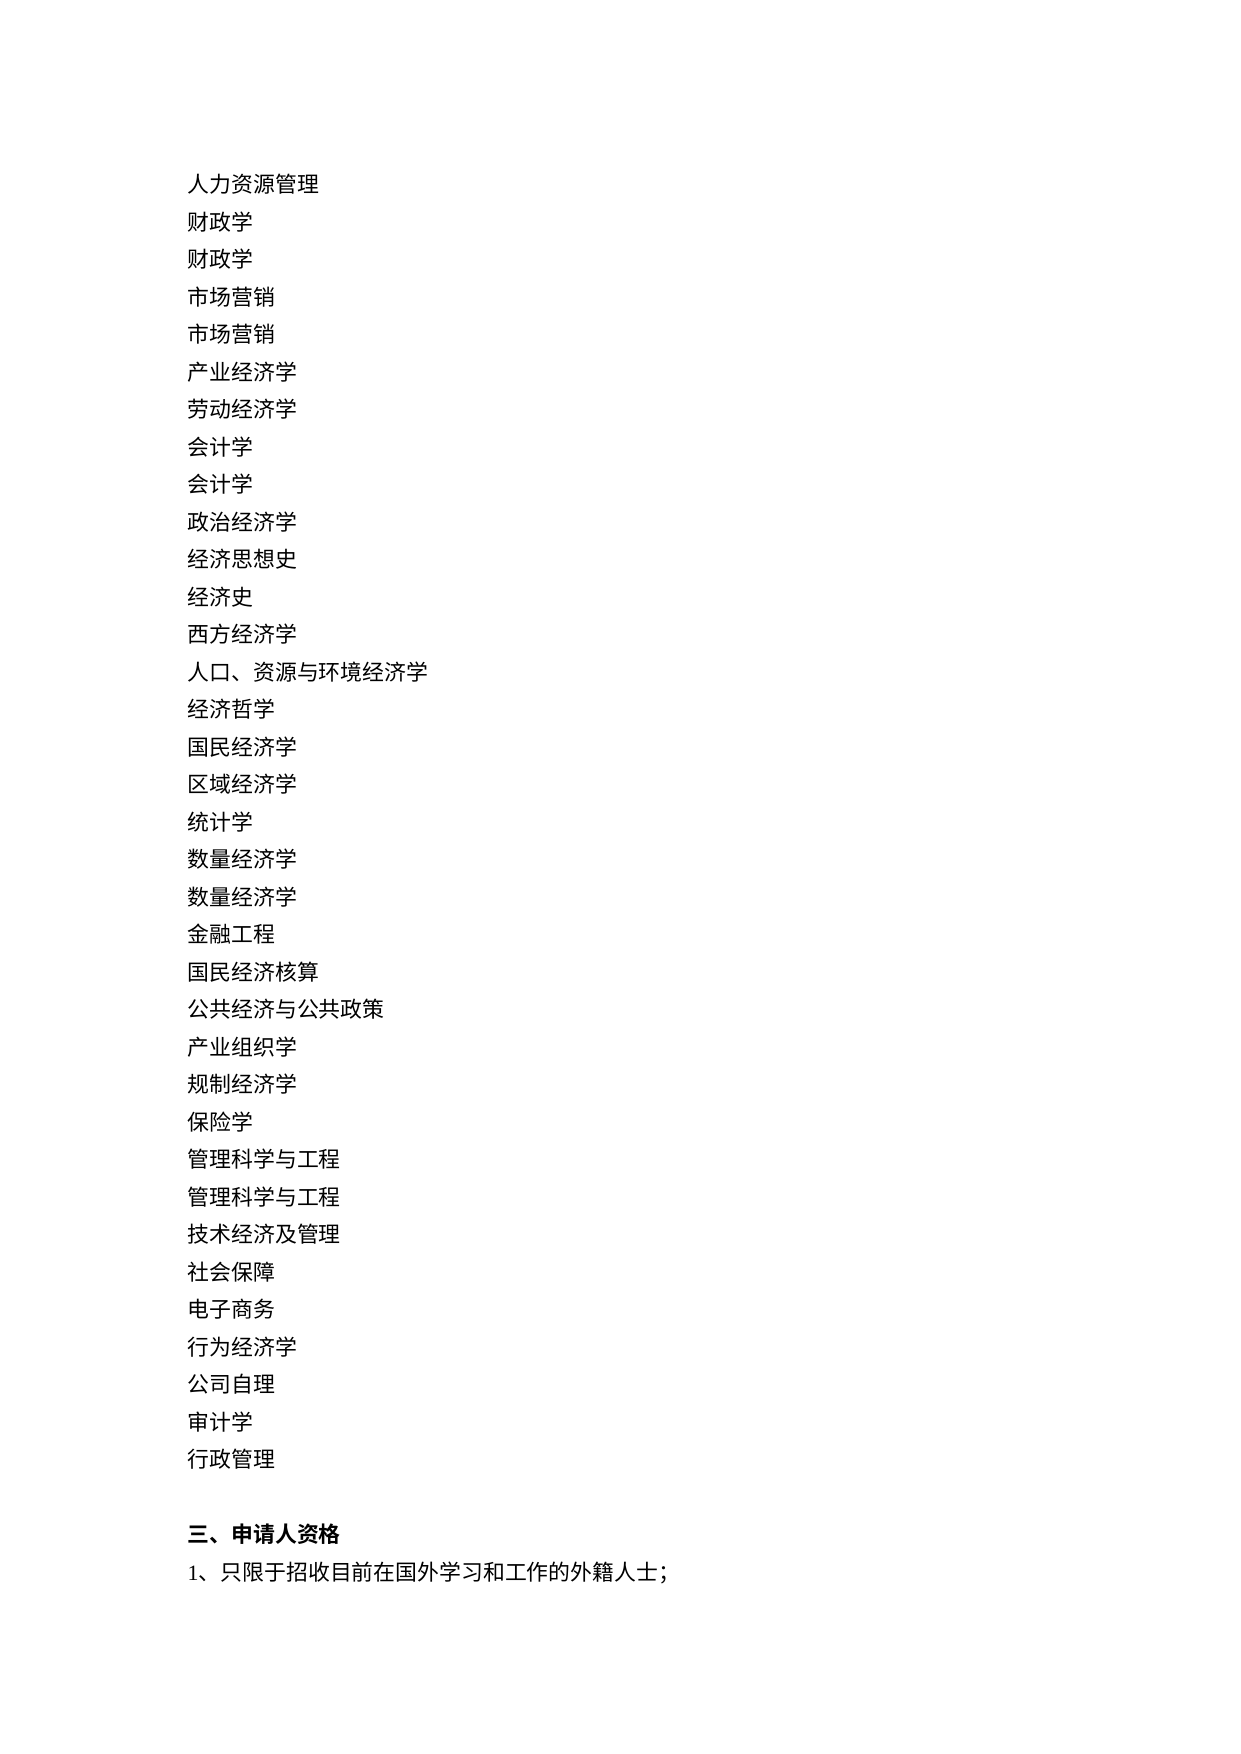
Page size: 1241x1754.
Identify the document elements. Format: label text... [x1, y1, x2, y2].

text 电子商务 [187, 1289, 1053, 1327]
text 数量经济学 [187, 877, 1053, 914]
text 劳动经济学 [187, 389, 1053, 427]
text 保险学 [187, 1102, 1053, 1139]
text 会计学 [187, 427, 1053, 464]
text 财政学 [187, 202, 1053, 239]
text 三、申请人资格 [187, 1514, 1053, 1552]
text 管理科学与工程 [187, 1139, 1053, 1177]
text 财政学 [187, 239, 1053, 277]
text 国民经济学 [187, 727, 1053, 764]
text 经济哲学 [187, 689, 1053, 727]
text 技术经济及管理 [187, 1214, 1053, 1252]
text 行政管理 [187, 1439, 1053, 1477]
text 市场营销 [187, 314, 1053, 352]
text 公共经济与公共政策 [187, 989, 1053, 1027]
text 数量经济学 [187, 839, 1053, 877]
text 会计学 [187, 464, 1053, 502]
text 管理科学与工程 [187, 1177, 1053, 1214]
text 产业经济学 [187, 352, 1053, 389]
text 行为经济学 [187, 1327, 1053, 1364]
text 经济史 [187, 577, 1053, 614]
text 规制经济学 [187, 1064, 1053, 1102]
text 统计学 [187, 802, 1053, 839]
text 1、只限于招收目前在国外学习和工作的外籍人士； [187, 1552, 1053, 1589]
text 市场营销 [187, 277, 1053, 314]
text 人口、资源与环境经济学 [187, 652, 1053, 689]
text 审计学 [187, 1402, 1053, 1439]
text 金融工程 [187, 914, 1053, 952]
text 公司自理 [187, 1364, 1053, 1402]
text 人力资源管理 [187, 164, 1053, 202]
text 经济思想史 [187, 539, 1053, 577]
text 产业组织学 [187, 1027, 1053, 1064]
text 社会保障 [187, 1252, 1053, 1289]
text 区域经济学 [187, 764, 1053, 802]
text 政治经济学 [187, 502, 1053, 539]
text 国民经济核算 [187, 952, 1053, 989]
text 西方经济学 [187, 614, 1053, 652]
